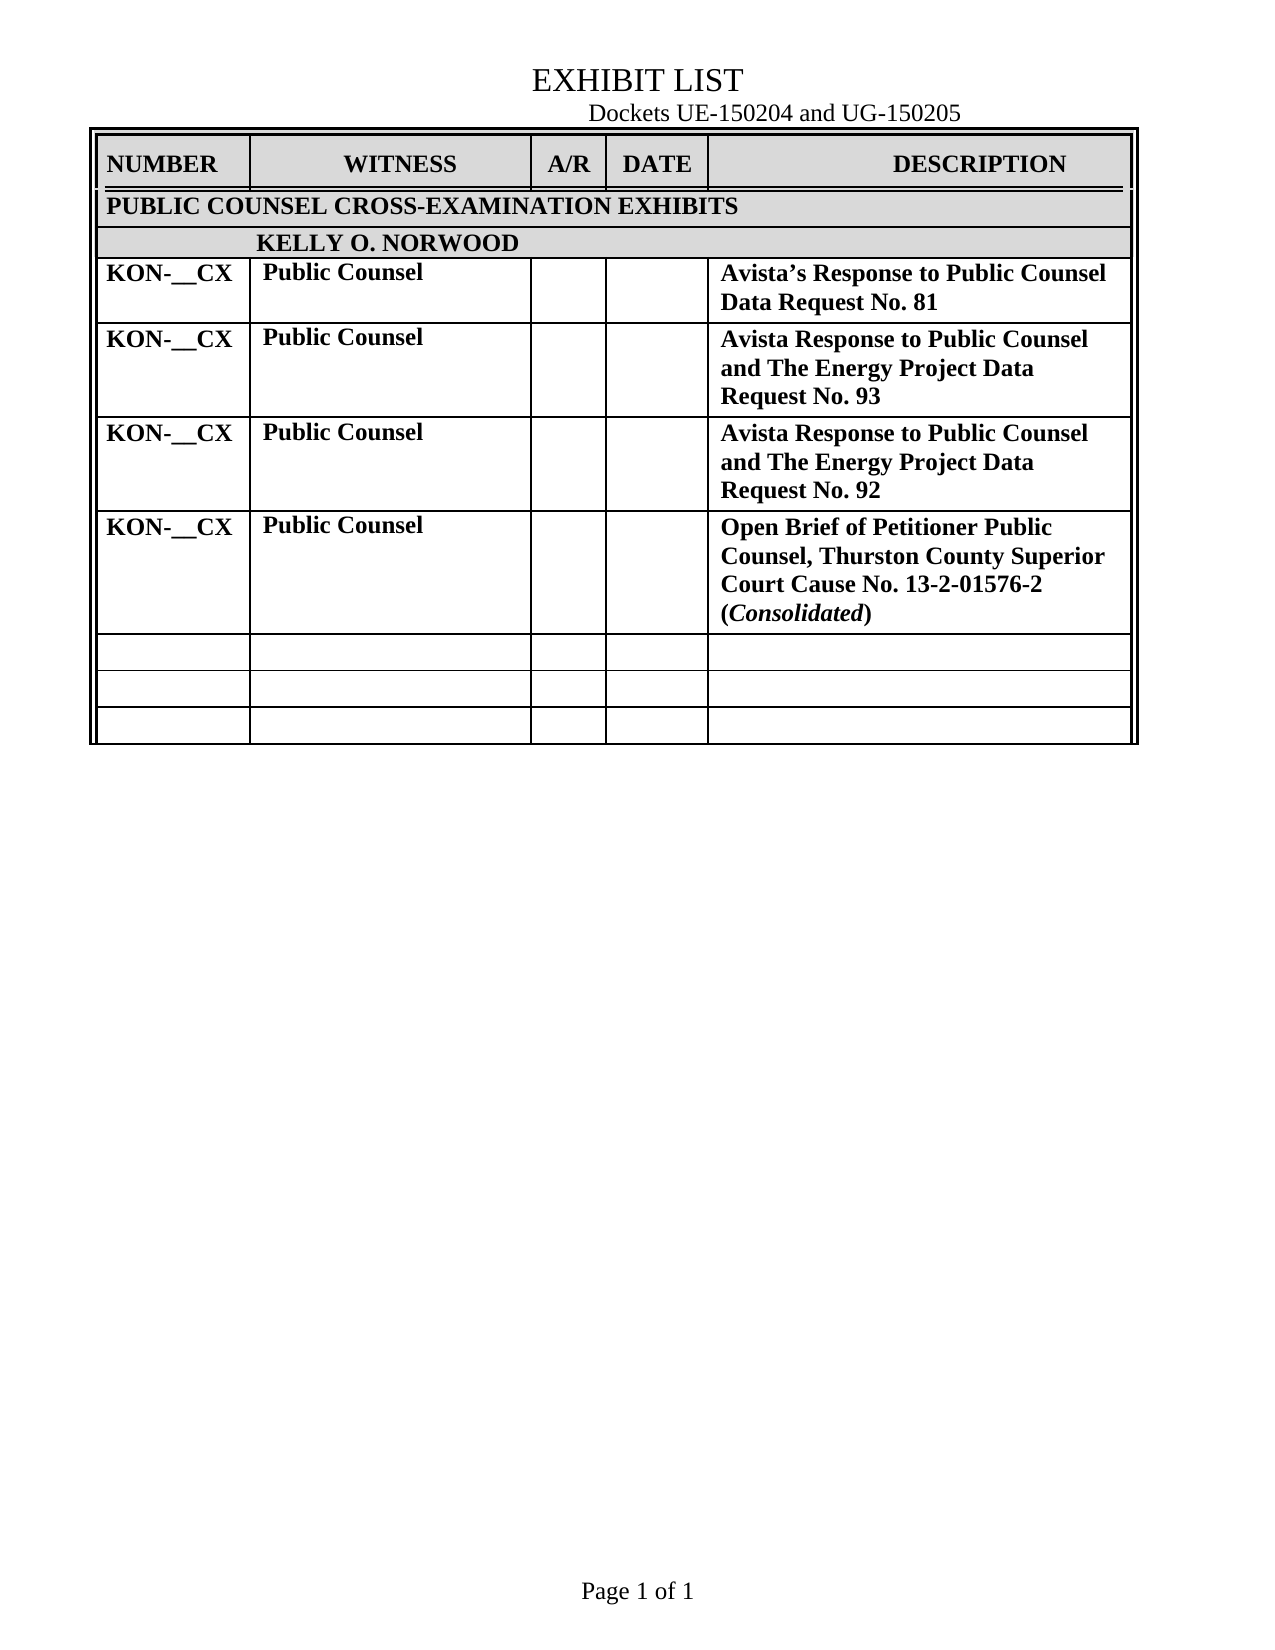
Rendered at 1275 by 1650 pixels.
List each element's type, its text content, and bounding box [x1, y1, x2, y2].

table_cell [607, 671, 707, 706]
table_cell [98, 635, 249, 669]
table_cell [607, 324, 707, 416]
table_cell [607, 708, 707, 743]
table_cell [532, 259, 605, 322]
table_cell [532, 671, 605, 706]
table_header A/R [532, 136, 605, 186]
table_cell Public Counsel [251, 512, 530, 633]
table_cell Public Counsel [251, 259, 530, 322]
table_cell KON-__CX [98, 512, 249, 633]
table_cell Open Brief of Petitioner Public Counsel, Thurston County Superior Court Cause No. 13-2-01576-2 (Consolidated) [709, 512, 1130, 633]
table_cell [607, 259, 707, 322]
table_header DESCRIPTION [708, 130, 1134, 186]
table_cell KON-__CX [98, 259, 249, 322]
table_cell [532, 512, 605, 633]
table_cell [532, 708, 605, 743]
table_cell [251, 708, 530, 743]
table_cell [709, 635, 1130, 669]
table_cell [607, 635, 707, 669]
table_cell [709, 671, 1130, 706]
table_cell [709, 708, 1130, 743]
table_cell [532, 418, 605, 510]
table_header NUMBER [94, 130, 250, 186]
table_cell PUBLIC COUNSEL CROSS-EXAMINATION EXHIBITS [94, 186, 1134, 226]
table_cell KON-__CX [98, 418, 249, 510]
table_cell Avista Response to Public Counsel and The Energy Project Data Request No. 93 [709, 324, 1130, 416]
table_cell Avista’s Response to Public Counsel Data Request No. 81 [709, 259, 1130, 322]
table_cell Avista Response to Public Counsel and The Energy Project Data Request No. 92 [709, 418, 1130, 510]
table_cell [98, 708, 249, 743]
table_cell [607, 512, 707, 633]
table_cell [532, 324, 605, 416]
table_cell [98, 671, 249, 706]
table_cell [532, 635, 605, 669]
table_cell KELLY O. NORWOOD [98, 228, 1130, 257]
table_cell Public Counsel [251, 324, 530, 416]
table_cell KON-__CX [98, 324, 249, 416]
table_cell [251, 635, 530, 669]
table_cell Public Counsel [251, 418, 530, 510]
table_cell [251, 671, 530, 706]
table_cell [607, 418, 707, 510]
table_header DATE [607, 136, 707, 186]
table_header WITNESS [251, 136, 530, 186]
